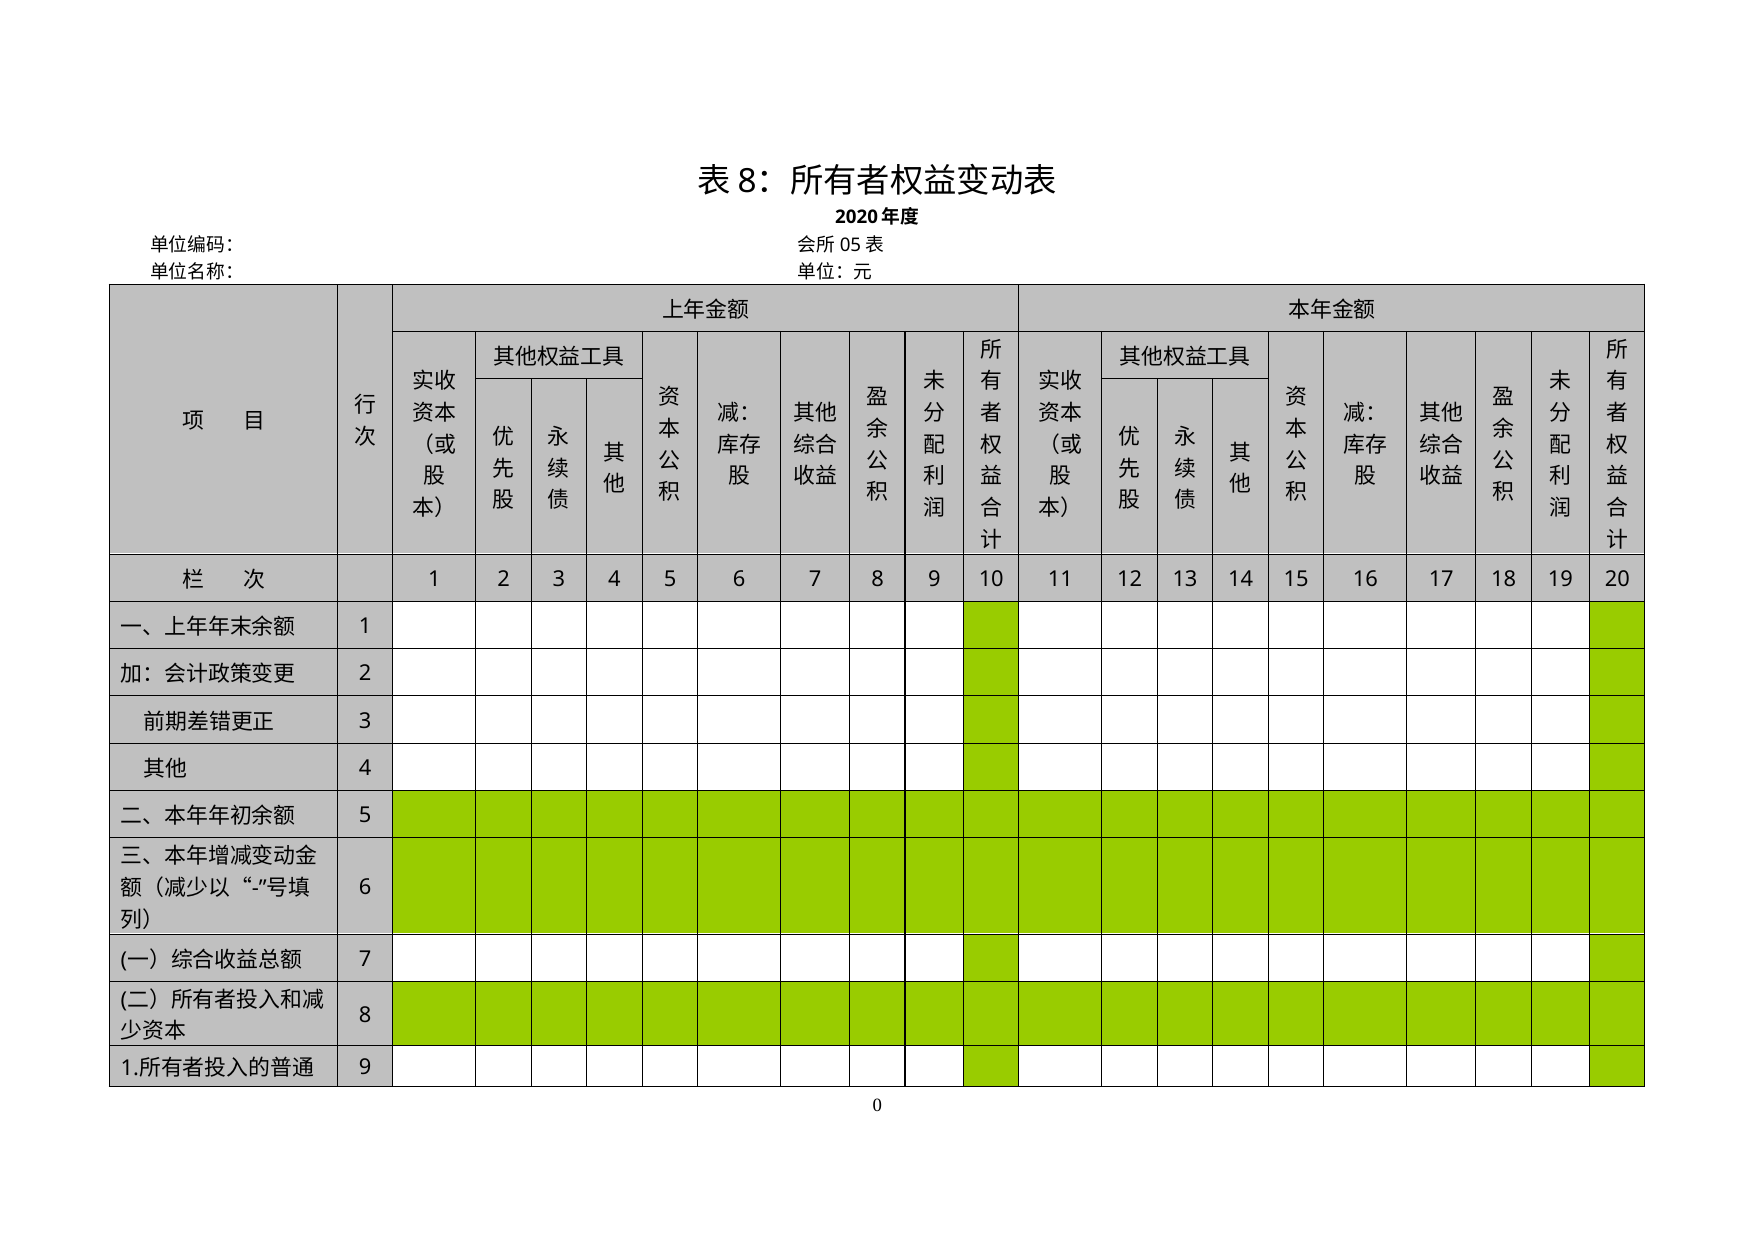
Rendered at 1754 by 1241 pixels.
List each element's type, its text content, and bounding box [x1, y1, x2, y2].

table_cell [698, 935, 780, 981]
table_cell [850, 602, 904, 648]
table_cell [532, 744, 586, 790]
table_cell [1019, 982, 1101, 1045]
table_cell 盈余公积 [850, 332, 904, 553]
table_cell [698, 838, 780, 933]
table_cell 前期差错更正 [110, 696, 337, 743]
table_cell 18 [1476, 555, 1531, 601]
table_cell 二、本年年初余额 [110, 791, 337, 837]
table_cell [1590, 791, 1644, 837]
table_cell [1476, 935, 1531, 981]
table_cell [906, 1046, 963, 1086]
table_cell [1324, 791, 1406, 837]
table_cell [476, 696, 531, 743]
table_cell [906, 838, 963, 933]
table_cell [1102, 838, 1157, 933]
table_cell [587, 649, 642, 695]
table_cell [781, 696, 849, 743]
table_cell [1102, 791, 1157, 837]
table_cell 14 [1213, 555, 1268, 601]
table_cell [906, 696, 963, 743]
table_cell [1407, 744, 1475, 790]
table_cell [850, 791, 904, 837]
table_cell [850, 1046, 904, 1086]
table_cell [643, 1046, 697, 1086]
table_cell [964, 935, 1018, 981]
table_cell 1 [338, 602, 392, 648]
table_cell 13 [1158, 555, 1212, 601]
table_cell [1324, 744, 1406, 790]
table_cell [643, 791, 697, 837]
table_cell [1158, 1046, 1212, 1086]
table_header 上年金额 [393, 285, 1018, 331]
table_cell [393, 696, 475, 743]
table_cell 2 [476, 555, 531, 601]
table_header 项 目 [110, 285, 337, 553]
table_cell [1324, 602, 1406, 648]
table_cell [1476, 696, 1531, 743]
table_cell [964, 791, 1018, 837]
table_cell 其他 [587, 379, 642, 553]
table_cell [781, 1046, 849, 1086]
table_cell [587, 791, 642, 837]
table_cell 永续债 [1158, 379, 1212, 553]
table_header 本年金额 [1019, 285, 1644, 331]
table_cell [1590, 982, 1644, 1045]
text 2020年度 [150, 202, 1604, 229]
table_cell 15 [1269, 555, 1323, 601]
table_cell [1532, 649, 1589, 695]
table_cell 3 [532, 555, 586, 601]
table_cell [964, 744, 1018, 790]
table_cell [964, 982, 1018, 1045]
table_cell [1324, 838, 1406, 933]
table_cell [1407, 696, 1475, 743]
table_cell [1213, 791, 1268, 837]
table_cell [338, 555, 392, 601]
table_header 行次 [338, 285, 392, 553]
table_cell [1532, 602, 1589, 648]
table_cell 永续债 [532, 379, 586, 553]
table_cell [1102, 744, 1157, 790]
table_cell 3 [338, 696, 392, 743]
table_cell [587, 982, 642, 1045]
table_cell [1590, 1046, 1644, 1086]
table_cell [850, 696, 904, 743]
table_cell [1269, 935, 1323, 981]
table_cell 未分配利润 [1532, 332, 1589, 553]
table_cell [1590, 744, 1644, 790]
table_cell [1407, 935, 1475, 981]
table_cell [393, 1046, 475, 1086]
table_cell [698, 791, 780, 837]
table_cell 实收资本（或股本） [1019, 332, 1101, 553]
table_cell 4 [587, 555, 642, 601]
table_cell 11 [1019, 555, 1101, 601]
table_cell [1158, 744, 1212, 790]
table_cell [1532, 982, 1589, 1045]
table_cell [1407, 791, 1475, 837]
table_cell 7 [338, 935, 392, 981]
table_cell [1019, 1046, 1101, 1086]
table_cell [781, 602, 849, 648]
table_cell [476, 982, 531, 1045]
table_cell [964, 649, 1018, 695]
table_cell [1158, 602, 1212, 648]
table_cell [906, 744, 963, 790]
table_cell 所有者权益合计 [1590, 332, 1644, 553]
table_cell [1532, 696, 1589, 743]
table_cell [906, 982, 963, 1045]
table_cell 其他综合收益 [781, 332, 849, 553]
table_cell [781, 935, 849, 981]
table_cell 一、上年年末余额 [110, 602, 337, 648]
table_cell 9 [906, 555, 963, 601]
table_cell [643, 982, 697, 1045]
table_cell [781, 838, 849, 933]
table_cell [1269, 838, 1323, 933]
table_cell [1213, 744, 1268, 790]
table_cell [532, 838, 586, 933]
table_cell [587, 1046, 642, 1086]
table_cell [1102, 982, 1157, 1045]
table_cell 16 [1324, 555, 1406, 601]
table_cell [1269, 982, 1323, 1045]
table_cell [698, 602, 780, 648]
table_cell [850, 744, 904, 790]
table_cell [587, 744, 642, 790]
text 单位编码： 会所05表 [150, 229, 1604, 256]
table_cell [1158, 791, 1212, 837]
table_cell [393, 744, 475, 790]
table_cell 优先股 [476, 379, 531, 553]
table_cell [476, 935, 531, 981]
table_cell [1476, 838, 1531, 933]
table_cell 其他权益工具 [476, 332, 642, 378]
table_cell [1407, 982, 1475, 1045]
table_cell [781, 649, 849, 695]
table_cell 6 [698, 555, 780, 601]
table_cell [1102, 935, 1157, 981]
table_cell 1 [393, 555, 475, 601]
table_cell [906, 935, 963, 981]
table_cell 20 [1590, 555, 1644, 601]
table_cell 资本公积 [1269, 332, 1323, 553]
table_cell [1532, 935, 1589, 981]
table_cell [532, 982, 586, 1045]
table_cell [1019, 602, 1101, 648]
table_cell [1532, 744, 1589, 790]
table_cell [906, 649, 963, 695]
table_cell [1476, 602, 1531, 648]
table_cell [1590, 696, 1644, 743]
text 单位名称： 单位：元 [150, 256, 1604, 283]
table_cell [393, 935, 475, 981]
table_cell 19 [1532, 555, 1589, 601]
table_cell [393, 791, 475, 837]
table_cell [1324, 1046, 1406, 1086]
table_cell [964, 602, 1018, 648]
table_cell [532, 602, 586, 648]
table_cell [1269, 602, 1323, 648]
table_cell [1532, 791, 1589, 837]
table_cell [781, 744, 849, 790]
table_cell 减：库存股 [1324, 332, 1406, 553]
table_cell 盈余公积 [1476, 332, 1531, 553]
table_cell [1102, 696, 1157, 743]
table_cell [1532, 838, 1589, 933]
table_cell [1213, 696, 1268, 743]
table_cell [1324, 649, 1406, 695]
table_cell [1102, 1046, 1157, 1086]
table_cell [532, 935, 586, 981]
table_cell 其他权益工具 [1102, 332, 1268, 378]
table_cell [698, 696, 780, 743]
table_cell 7 [781, 555, 849, 601]
table_cell [1590, 649, 1644, 695]
table_cell [643, 744, 697, 790]
table_cell 三、本年增减变动金额（减少以“-”号填列） [110, 838, 337, 933]
table_cell [476, 791, 531, 837]
table_cell [1213, 1046, 1268, 1086]
table_cell [906, 791, 963, 837]
table_cell [1213, 935, 1268, 981]
table_cell [1158, 982, 1212, 1045]
table_cell [1476, 1046, 1531, 1086]
table_cell (一）综合收益总额 [110, 935, 337, 981]
table_cell [1407, 1046, 1475, 1086]
table_cell [698, 1046, 780, 1086]
table_cell [587, 696, 642, 743]
table_cell [1269, 649, 1323, 695]
table_cell [476, 602, 531, 648]
text 表8：所有者权益变动表 [150, 153, 1604, 202]
table_cell [906, 602, 963, 648]
table_cell [1269, 744, 1323, 790]
table_cell 未分配利润 [906, 332, 963, 553]
table_cell 栏 次 [110, 555, 337, 601]
table_cell [643, 602, 697, 648]
table_cell [1102, 649, 1157, 695]
table_cell [1269, 791, 1323, 837]
table_cell 12 [1102, 555, 1157, 601]
table_cell [1213, 838, 1268, 933]
table_cell [476, 1046, 531, 1086]
table_cell [1476, 791, 1531, 837]
table_cell [532, 791, 586, 837]
table_cell [587, 602, 642, 648]
table_cell [1019, 935, 1101, 981]
table_cell [1213, 982, 1268, 1045]
table_cell [1324, 982, 1406, 1045]
table_cell [1158, 935, 1212, 981]
table_cell 所有者权益合计 [964, 332, 1018, 553]
table_cell [643, 696, 697, 743]
table_cell [1476, 649, 1531, 695]
table_cell [643, 649, 697, 695]
table_cell [1213, 649, 1268, 695]
table_cell [964, 838, 1018, 933]
table_cell [1407, 838, 1475, 933]
table_cell [643, 935, 697, 981]
table_cell [587, 935, 642, 981]
table_cell [1590, 602, 1644, 648]
table_cell 17 [1407, 555, 1475, 601]
table_cell [393, 838, 475, 933]
table_cell [1324, 696, 1406, 743]
table_cell [850, 982, 904, 1045]
table_cell [698, 744, 780, 790]
table_cell [1269, 1046, 1323, 1086]
table_cell 5 [338, 791, 392, 837]
table_cell 2 [338, 649, 392, 695]
table_cell [1213, 602, 1268, 648]
table_cell [1590, 935, 1644, 981]
table_cell 资本公积 [643, 332, 697, 553]
table_cell [532, 1046, 586, 1086]
table_cell 6 [338, 838, 392, 933]
table_cell 其他 [1213, 379, 1268, 553]
table_cell 8 [338, 982, 392, 1045]
table_cell [698, 982, 780, 1045]
table_cell [1476, 744, 1531, 790]
table_cell [1102, 602, 1157, 648]
table_cell 加：会计政策变更 [110, 649, 337, 695]
table_cell [476, 838, 531, 933]
table_cell [1476, 982, 1531, 1045]
table_cell 其他综合收益 [1407, 332, 1475, 553]
table_cell [850, 935, 904, 981]
table_cell [1158, 649, 1212, 695]
table_cell 10 [964, 555, 1018, 601]
table_cell [850, 838, 904, 933]
table_cell [1019, 744, 1101, 790]
table_cell [643, 838, 697, 933]
table_cell [1019, 791, 1101, 837]
table_cell [1590, 838, 1644, 933]
table_cell [964, 1046, 1018, 1086]
table_cell [698, 649, 780, 695]
table_cell [1269, 696, 1323, 743]
table_cell 8 [850, 555, 904, 601]
table_cell [1158, 696, 1212, 743]
table_cell [850, 649, 904, 695]
table_cell [1407, 649, 1475, 695]
table_cell [393, 649, 475, 695]
table_cell [964, 696, 1018, 743]
table_cell [1019, 838, 1101, 933]
table_cell 1.所有者投入的普通股 [110, 1046, 337, 1086]
table_cell (二）所有者投入和减少资本 [110, 982, 337, 1045]
table_cell [1019, 696, 1101, 743]
table_cell 实收资本（或股本） [393, 332, 475, 553]
table_cell [1407, 602, 1475, 648]
table_cell 5 [643, 555, 697, 601]
table_cell 4 [338, 744, 392, 790]
table_cell [1019, 649, 1101, 695]
table_cell 9 [338, 1046, 392, 1086]
table_cell [476, 649, 531, 695]
table_cell [393, 982, 475, 1045]
table_cell [1324, 935, 1406, 981]
table_cell [393, 602, 475, 648]
table_cell [1158, 838, 1212, 933]
table_cell 优先股 [1102, 379, 1157, 553]
table_cell 减：库存股 [698, 332, 780, 553]
table_cell [587, 838, 642, 933]
table_cell [781, 982, 849, 1045]
table_cell [532, 696, 586, 743]
table_cell [781, 791, 849, 837]
table_cell [476, 744, 531, 790]
table_cell 其他 [110, 744, 337, 790]
table_cell [532, 649, 586, 695]
table_cell [1532, 1046, 1589, 1086]
